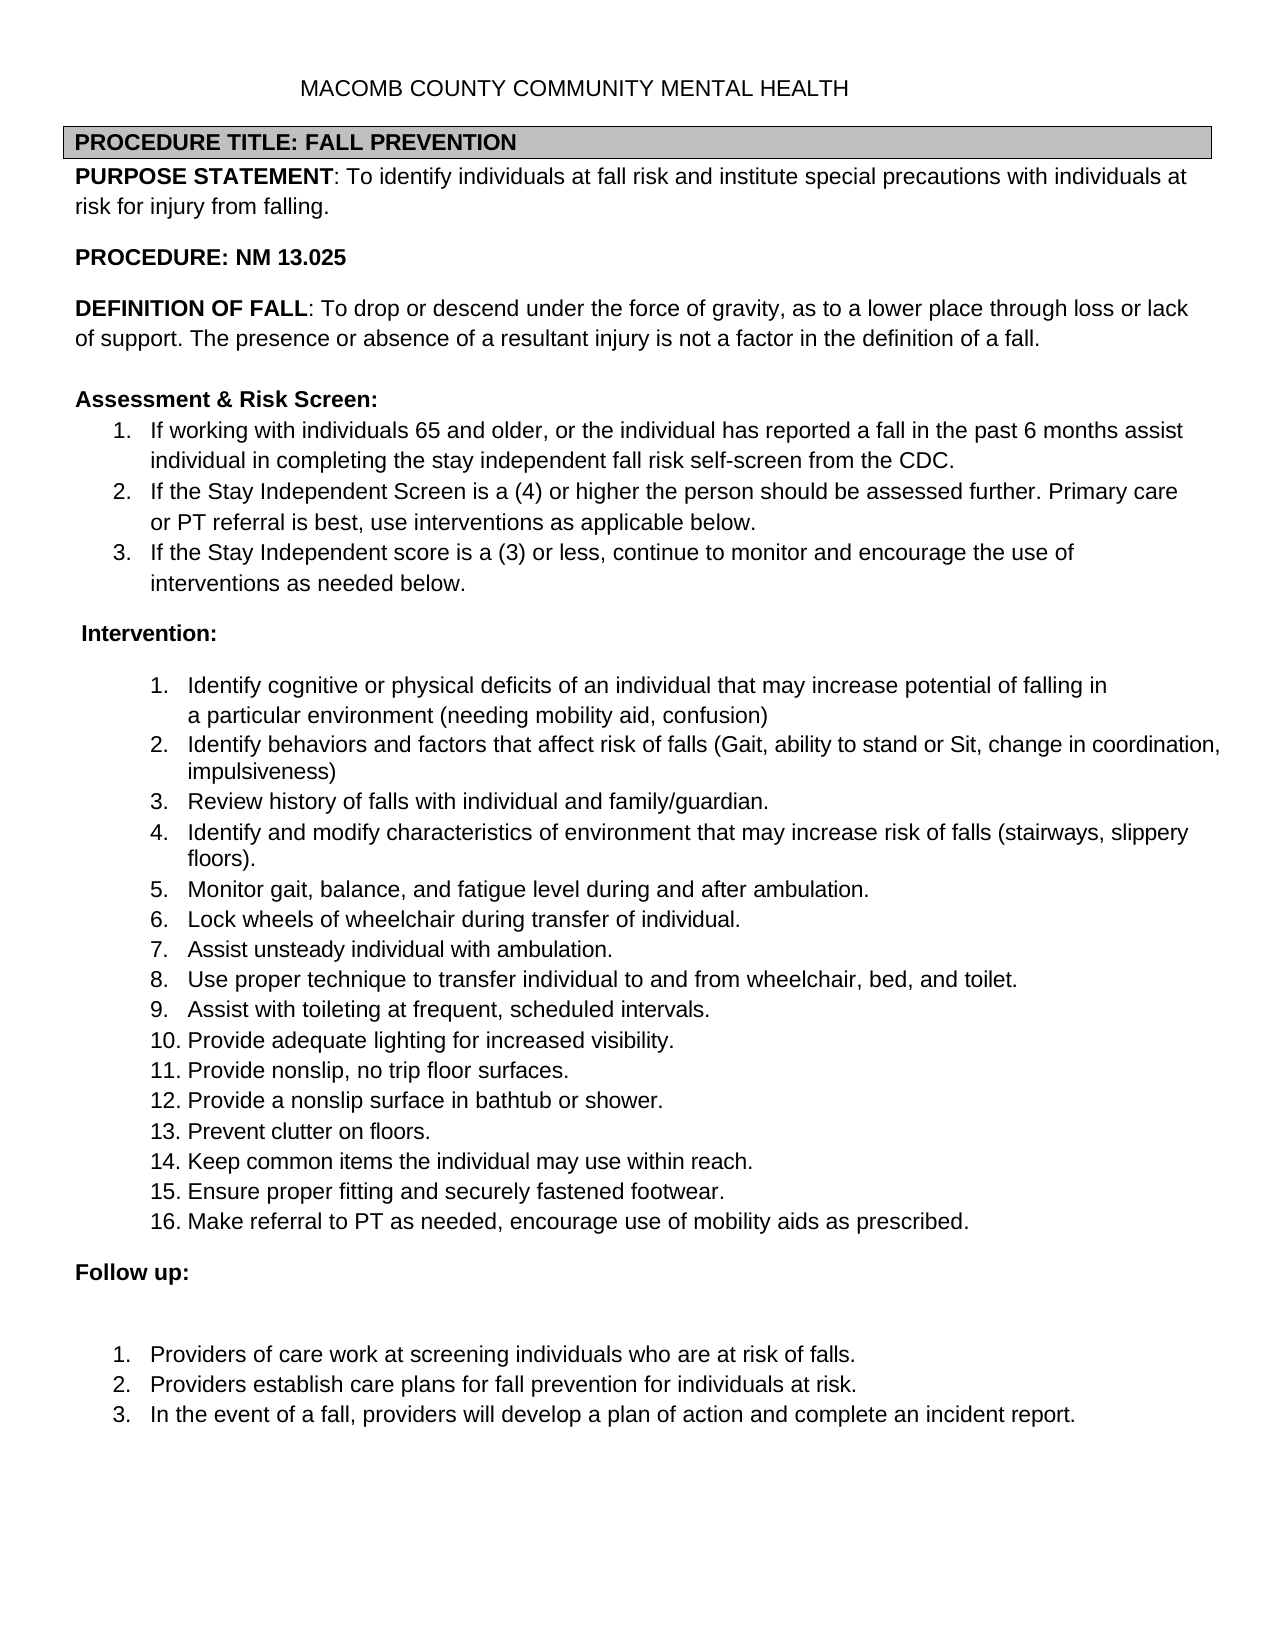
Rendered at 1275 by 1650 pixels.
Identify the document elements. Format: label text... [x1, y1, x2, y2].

list Identify behaviors and factors that affect risk of falls (Gait, ability to stand or Sit, change in coordination, impulsiveness) [150, 732, 1223, 784]
subtitle Follow up: [75, 1259, 1223, 1286]
list Assist with toileting at frequent, scheduled intervals. [150, 996, 1223, 1023]
list Monitor gait, balance, and fatigue level during and after ambulation. [150, 876, 1223, 902]
list Assist unsteady individual with ambulation. [150, 936, 1223, 962]
list Keep common items the individual may use within reach. [150, 1148, 1223, 1174]
list Provide adequate lighting for increased visibility. [150, 1027, 1223, 1053]
text Assessment & Risk Screen: [75, 386, 1193, 413]
list Use proper technique to transfer individual to and from wheelchair, bed, and toilet. [150, 966, 1223, 992]
subtitle PROCEDURE: NM 13.025 [75, 243, 1223, 270]
list Providers establish care plans for fall prevention for individuals at risk. [112, 1371, 1223, 1398]
list Identify cognitive or physical deficits of an individual that may increase potential of falling in a particular environment (needing mobility aid, confusion) [150, 672, 1119, 728]
text MACOMB COUNTY COMMUNITY MENTAL HEALTH [300, 75, 1223, 101]
subtitle Intervention: [75, 620, 1223, 646]
text PURPOSE STATEMENT: To identify individuals at fall risk and institute special precautions with individuals at risk for injury from falling. [75, 124, 1223, 219]
list If the Stay Independent Screen is a (4) or higher the person should be assessed further. Primary care or PT referral is best, use interventions as applicable below. [113, 478, 1193, 535]
list Ensure proper fitting and securely fastened footwear. [150, 1178, 1223, 1204]
list Review history of falls with individual and family/guardian. [150, 788, 1223, 815]
list Make referral to PT as needed, encourage use of mobility aids as prescribed. [150, 1208, 1223, 1234]
list Provide nonslip, no trip floor surfaces. [150, 1057, 1223, 1083]
list If working with individuals 65 and older, or the individual has reported a fall in the past 6 months assist individual in completing the stay independent fall risk self-screen from the CDC. [113, 417, 1193, 474]
list Providers of care work at screening individuals who are at risk of falls. [112, 1341, 1223, 1367]
list Provide a nonslip surface in bathtub or shower. [150, 1087, 1223, 1114]
list Prevent clutter on floors. [150, 1118, 1223, 1144]
list Identify and modify characteristics of environment that may increase risk of falls (stairways, slippery floors). [150, 819, 1223, 871]
list Lock wheels of wheelchair during transfer of individual. [150, 906, 1223, 932]
list In the event of a fall, providers will develop a plan of action and complete an incident report. [112, 1401, 1223, 1428]
list If the Stay Independent score is a (3) or less, continue to monitor and encourage the use of interventions as needed below. [113, 539, 1193, 596]
text DEFINITION OF FALL: To drop or descend under the force of gravity, as to a lower place through loss or lack of support. The presence or absence of a resultant injury is not a factor in the definition of a fall. [75, 294, 1193, 351]
